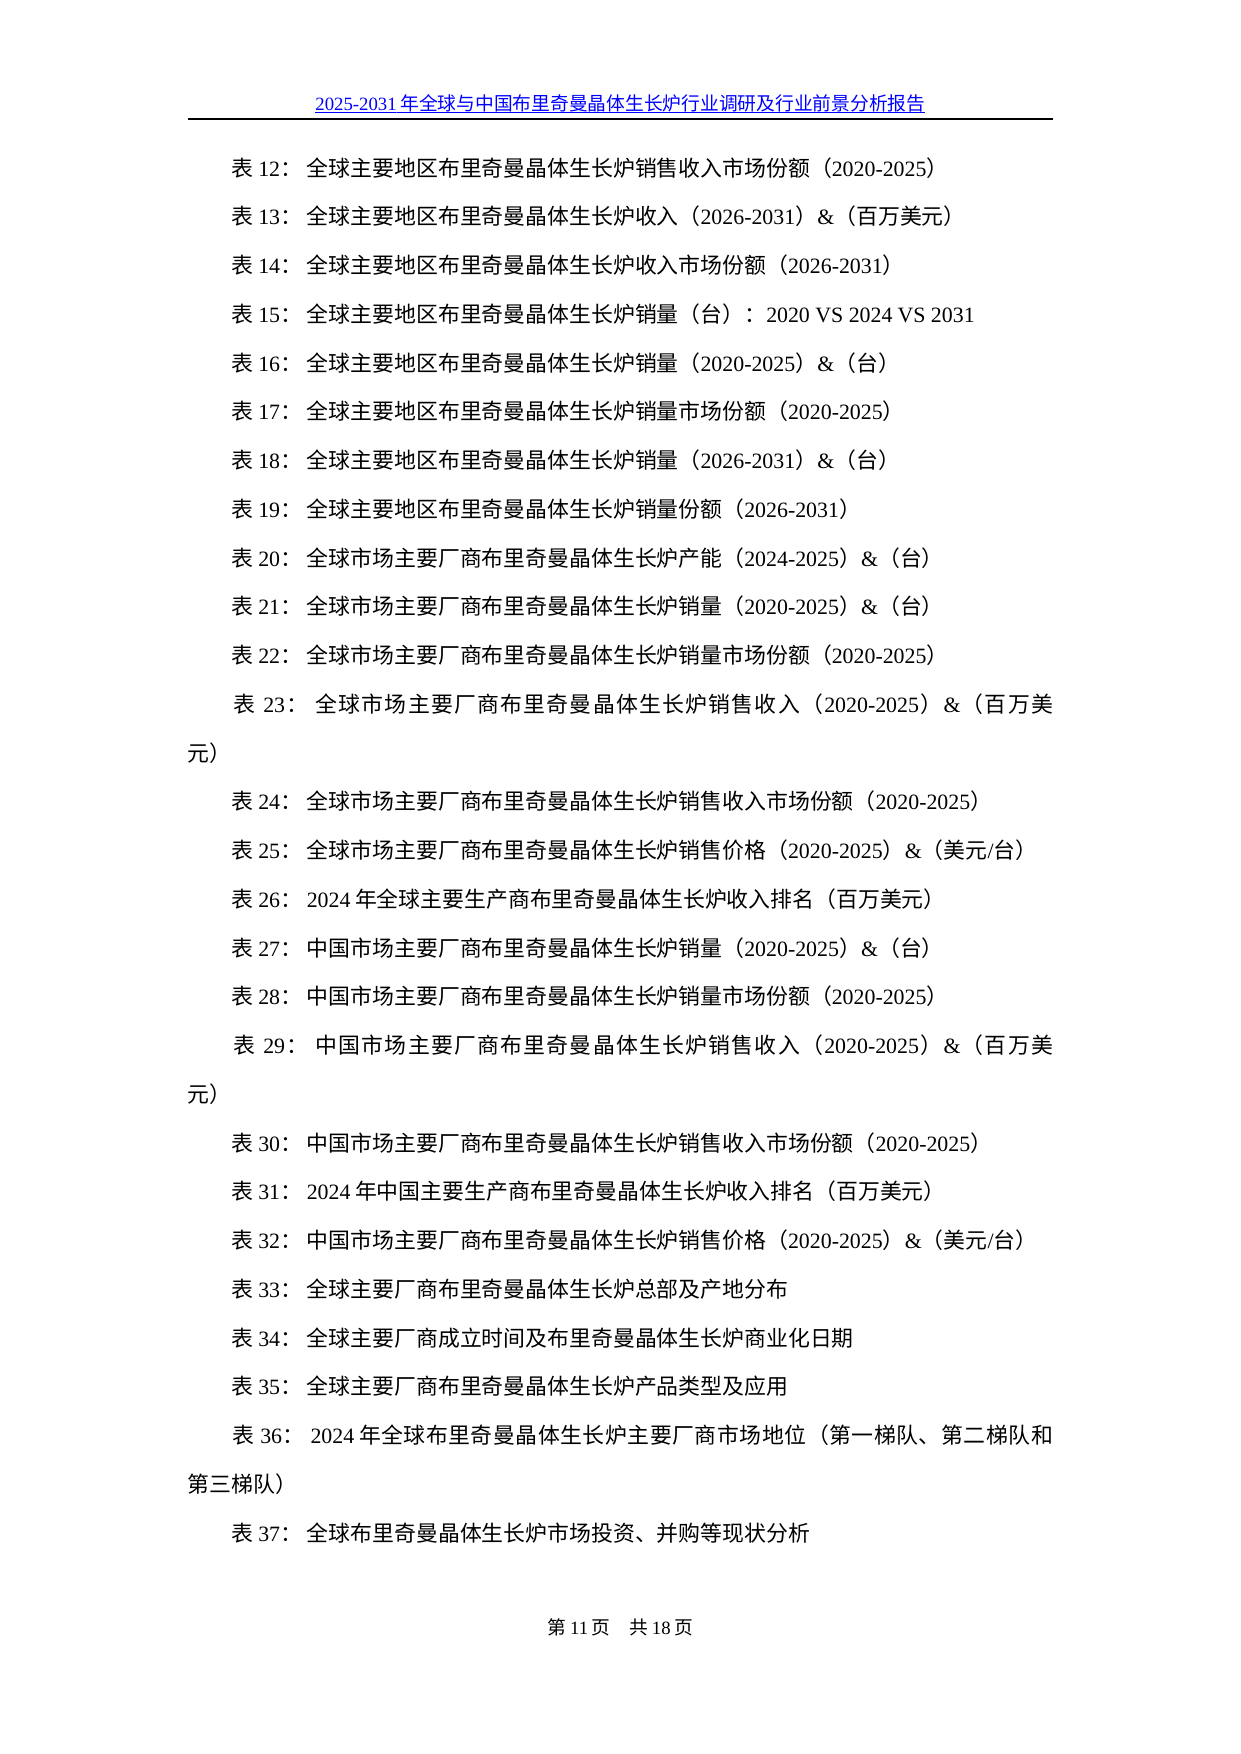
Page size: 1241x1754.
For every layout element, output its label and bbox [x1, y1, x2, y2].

text [187, 150, 1053, 1548]
